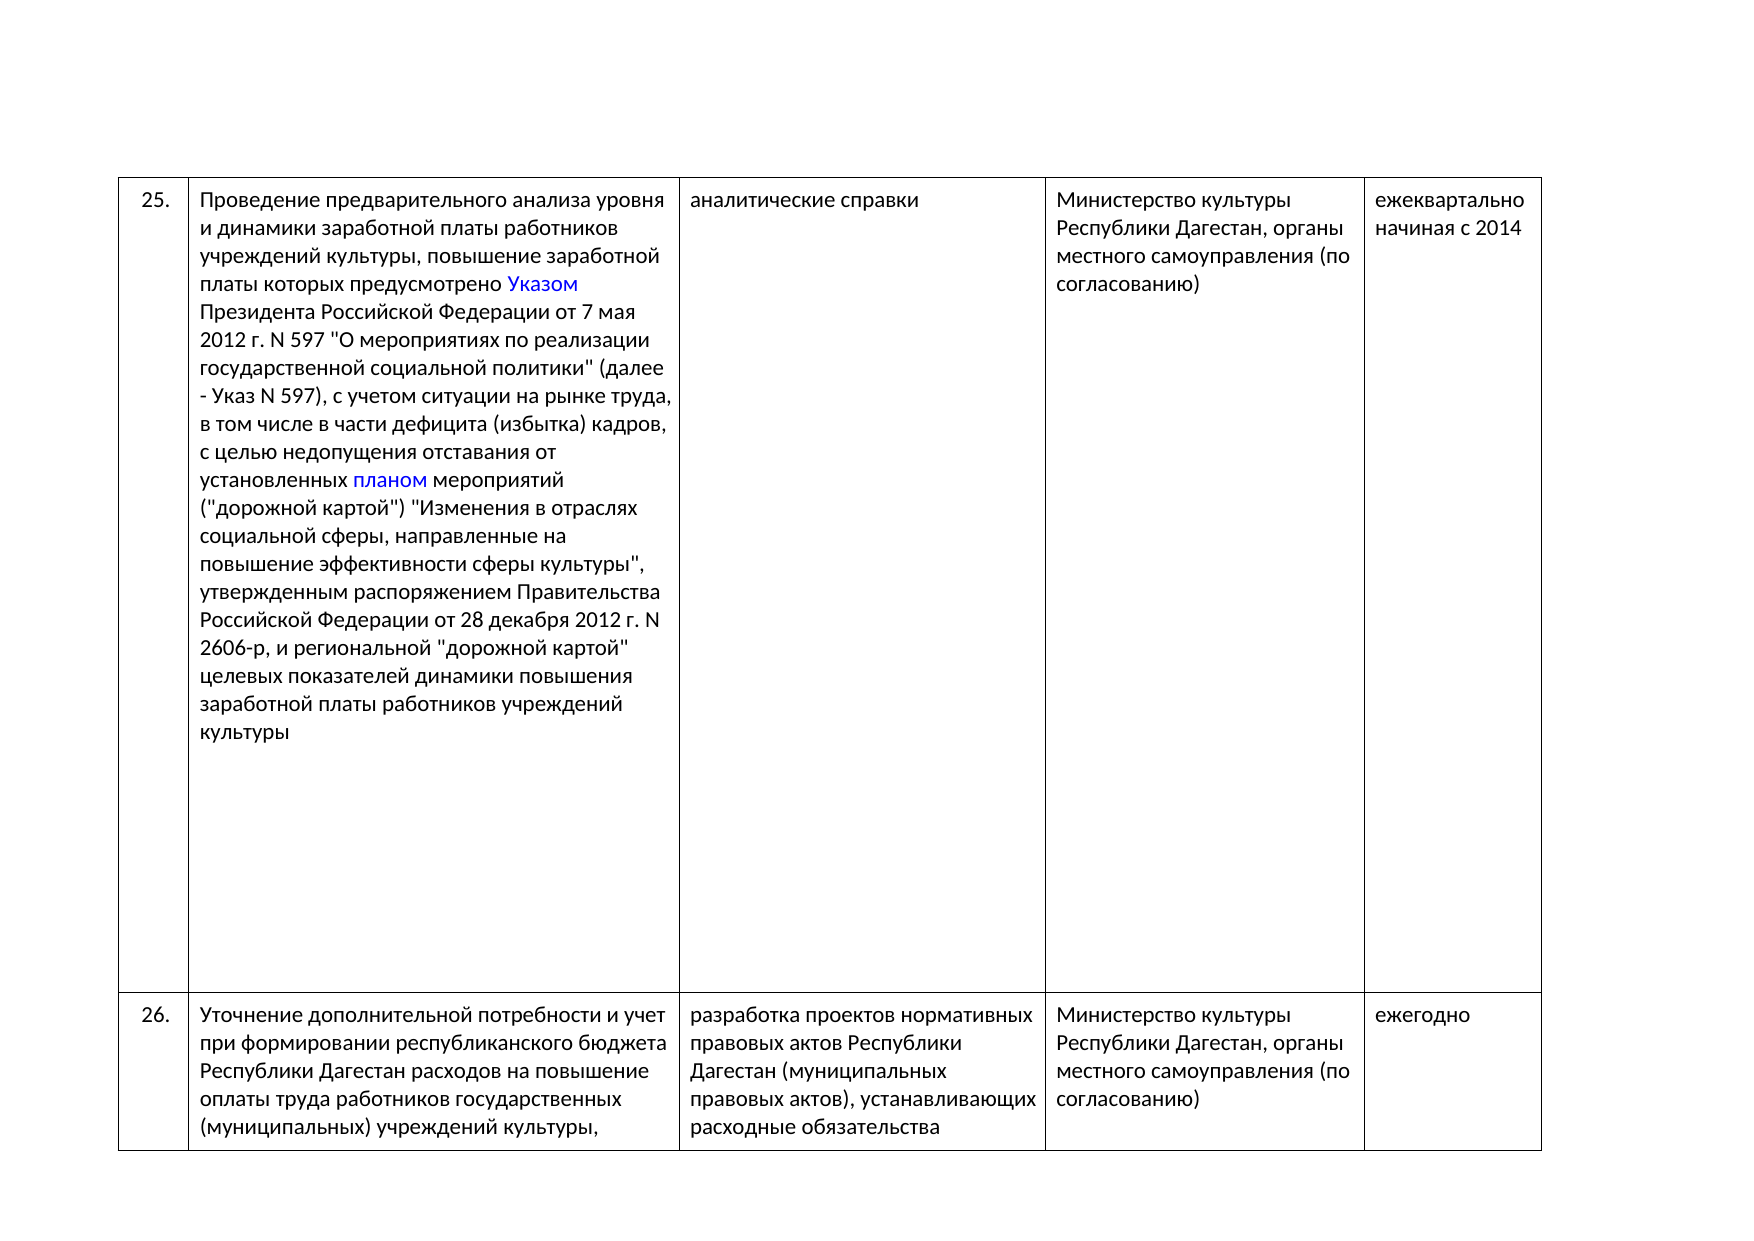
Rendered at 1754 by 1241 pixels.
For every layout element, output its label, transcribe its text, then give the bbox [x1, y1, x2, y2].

table_cell 25. [119, 178, 188, 992]
table_cell ежегодно [1365, 993, 1541, 1150]
table_cell ежеквартально начиная с 2014 [1365, 178, 1541, 992]
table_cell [680, 993, 1045, 1150]
table_cell аналитические справки [680, 178, 1045, 992]
table_cell Проведение предварительного анализа уровня и динамики заработной платы работников учреждений культуры, повышение заработной платы которых предусмотрено Указом Президента Российской Федерации от 7 мая 2012 г. N 597 "О мероприятиях по реализации государственной социальной политики" (далее - Указ N 597), с учетом ситуации на рынке труда, в том числе в части дефицита (избытка) кадров, с целью недопущения отставания от установленных планом мероприятий ("дорожной картой") "Изменения в отраслях социальной сферы, направленные на повышение эффективности сферы культуры", утвержденным распоряжением Правительства Российской Федерации от 28 декабря 2012 г. N 2606-р, и региональной "дорожной картой" целевых показателей динамики повышения заработной платы работников учреждений культуры [189, 178, 679, 992]
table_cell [189, 993, 679, 1150]
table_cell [1046, 993, 1364, 1150]
table_cell Министерство культуры Республики Дагестан, органы местного самоуправления (по согласованию) [1046, 178, 1364, 992]
table_cell 26. [119, 993, 188, 1150]
